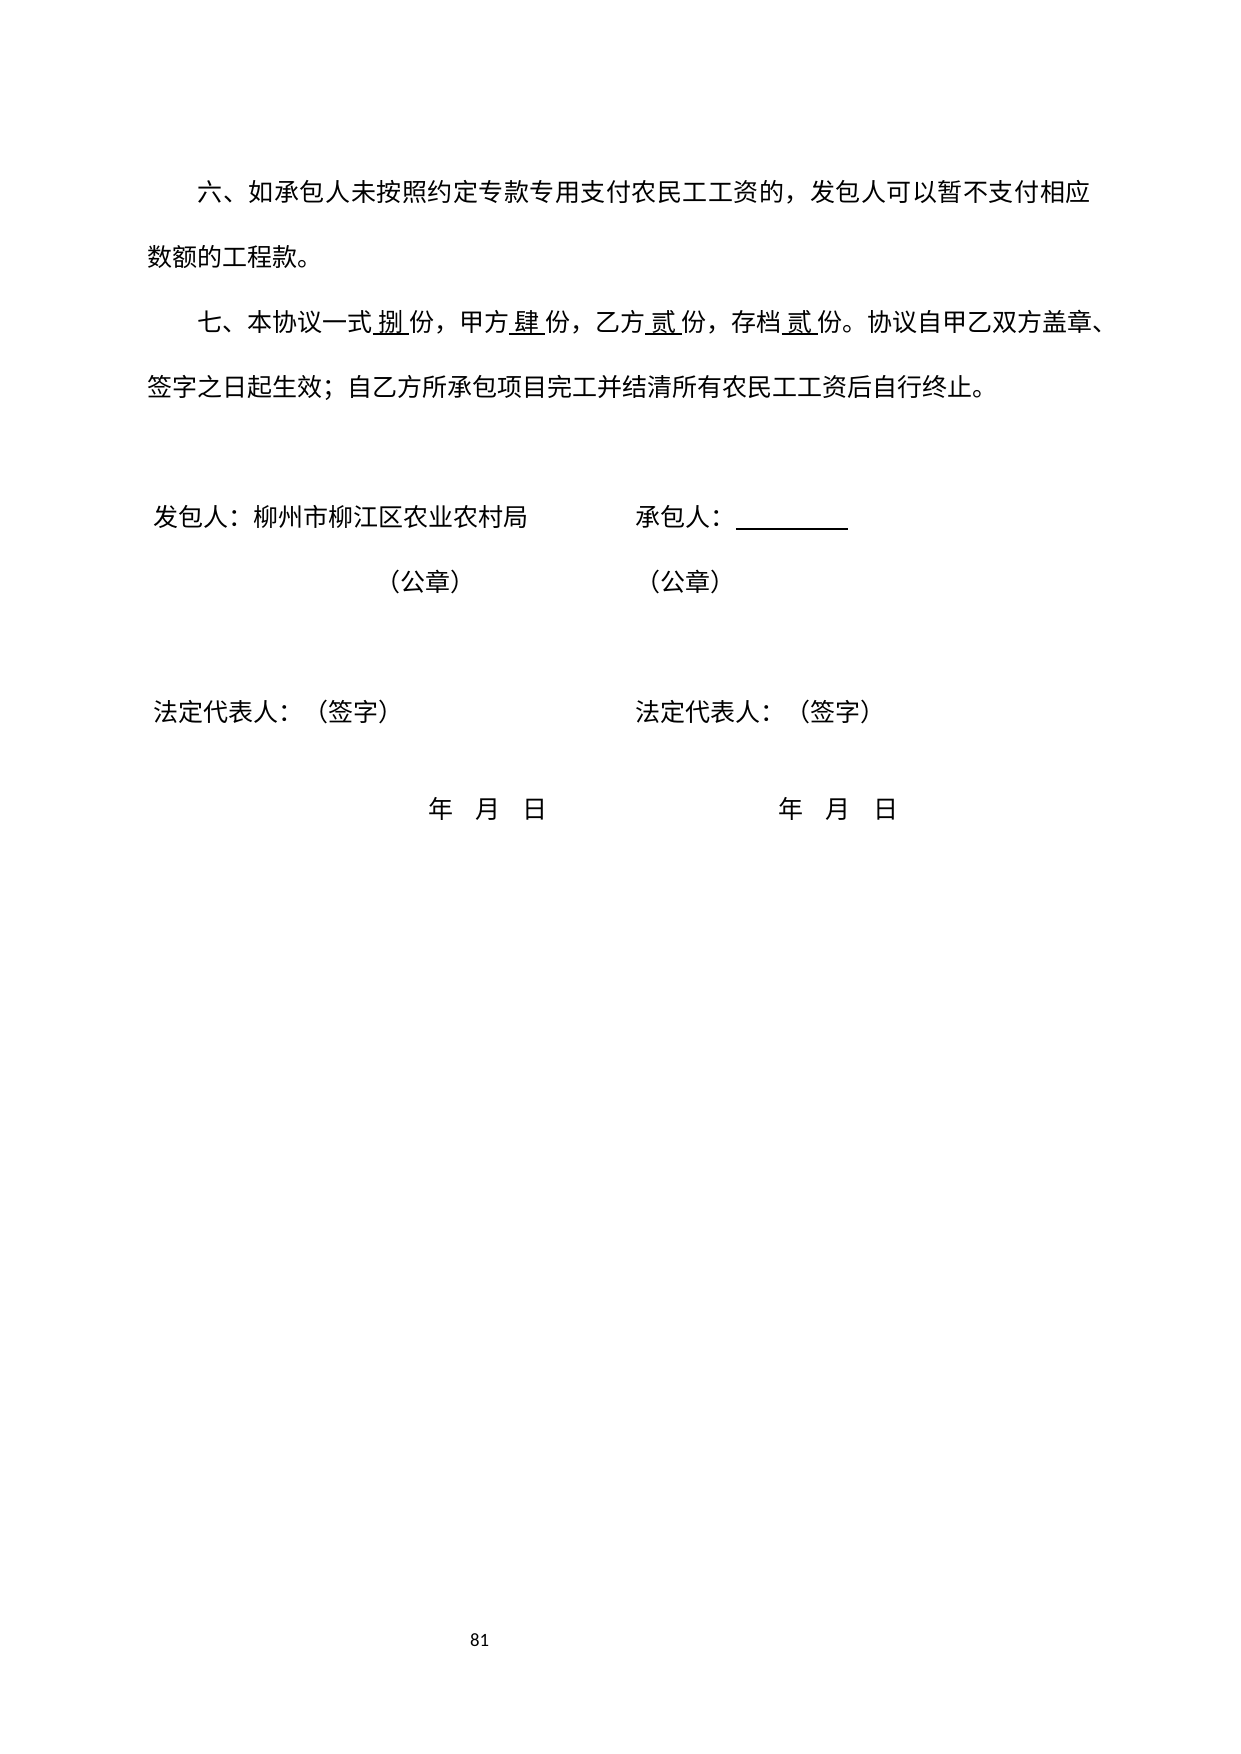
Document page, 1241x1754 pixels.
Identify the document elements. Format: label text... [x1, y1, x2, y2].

text 六、如承包人未按照约定专款专用支付农民工工资的，发包人可以暂不支付相应数额的工程款。 [148, 158, 1093, 288]
table_header 发包人：柳州市柳江区农业农村局 （公章） 法定代表人：（签字） 年 月 日 [142, 483, 624, 1129]
table_header 承包人： （公章） 法定代表人：（签字） 年 月 日 [624, 483, 1112, 1129]
text 七、本协议一式 捌 份，甲方 肆 份，乙方 贰 份，存档 贰 份。协议自甲乙双方盖章、签字之日起生效；自乙方所承包项目完工并结清所有农民工工资后自行终止。 [148, 288, 1093, 418]
